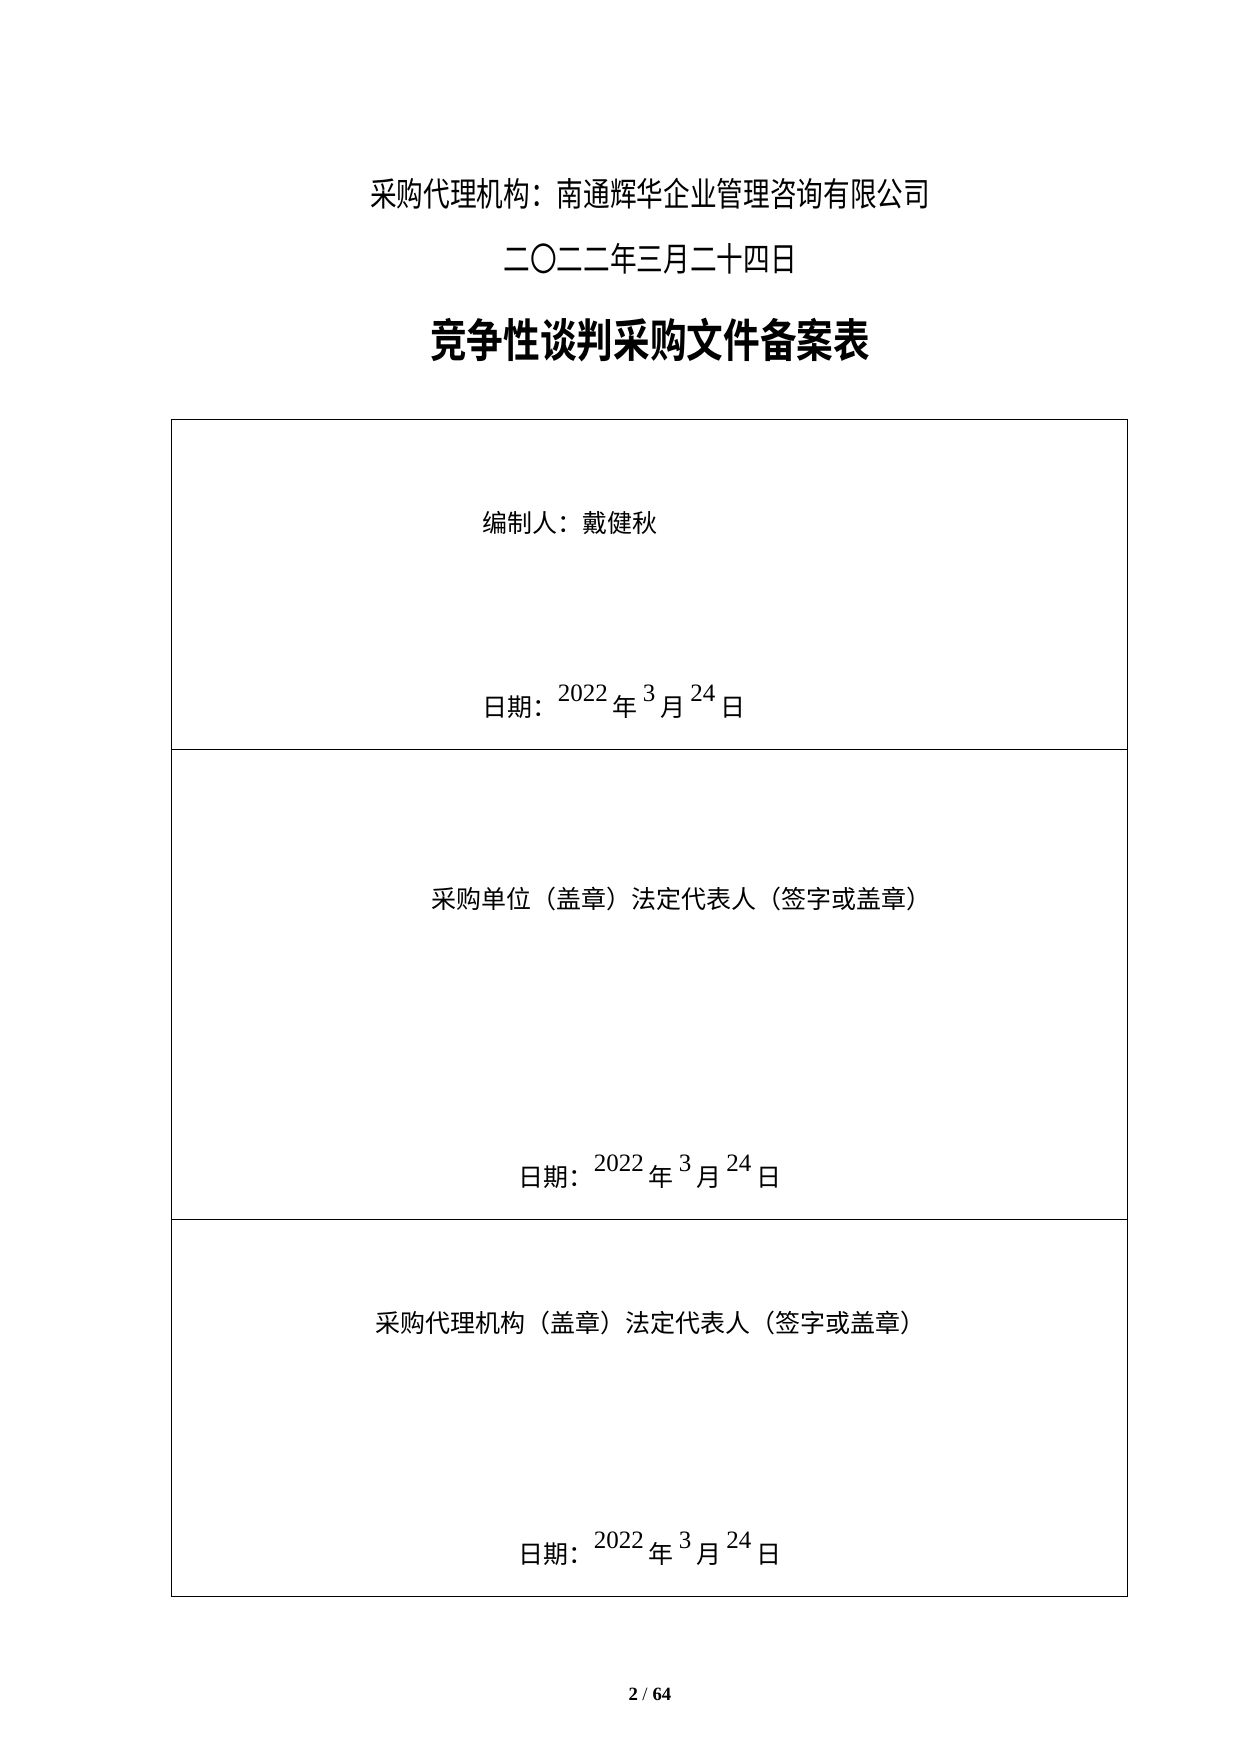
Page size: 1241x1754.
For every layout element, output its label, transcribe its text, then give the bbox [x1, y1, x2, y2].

text 二〇二二年三月二十四日 [148, 224, 1152, 289]
text 采购代理机构：南通辉华企业管理咨询有限公司 [148, 159, 1152, 224]
table_cell 采购代理机构（盖章）法定代表人（签字或盖章） 日期：2022年3月24日 [172, 1220, 1127, 1596]
table_cell 采购单位（盖章）法定代表人（签字或盖章） 日期：2022年3月24日 [172, 750, 1127, 1219]
text 竞争性谈判采购文件备案表 [148, 289, 1152, 386]
table_header 编制人：戴健秋 日期：2022年3月24日 [172, 420, 1127, 749]
